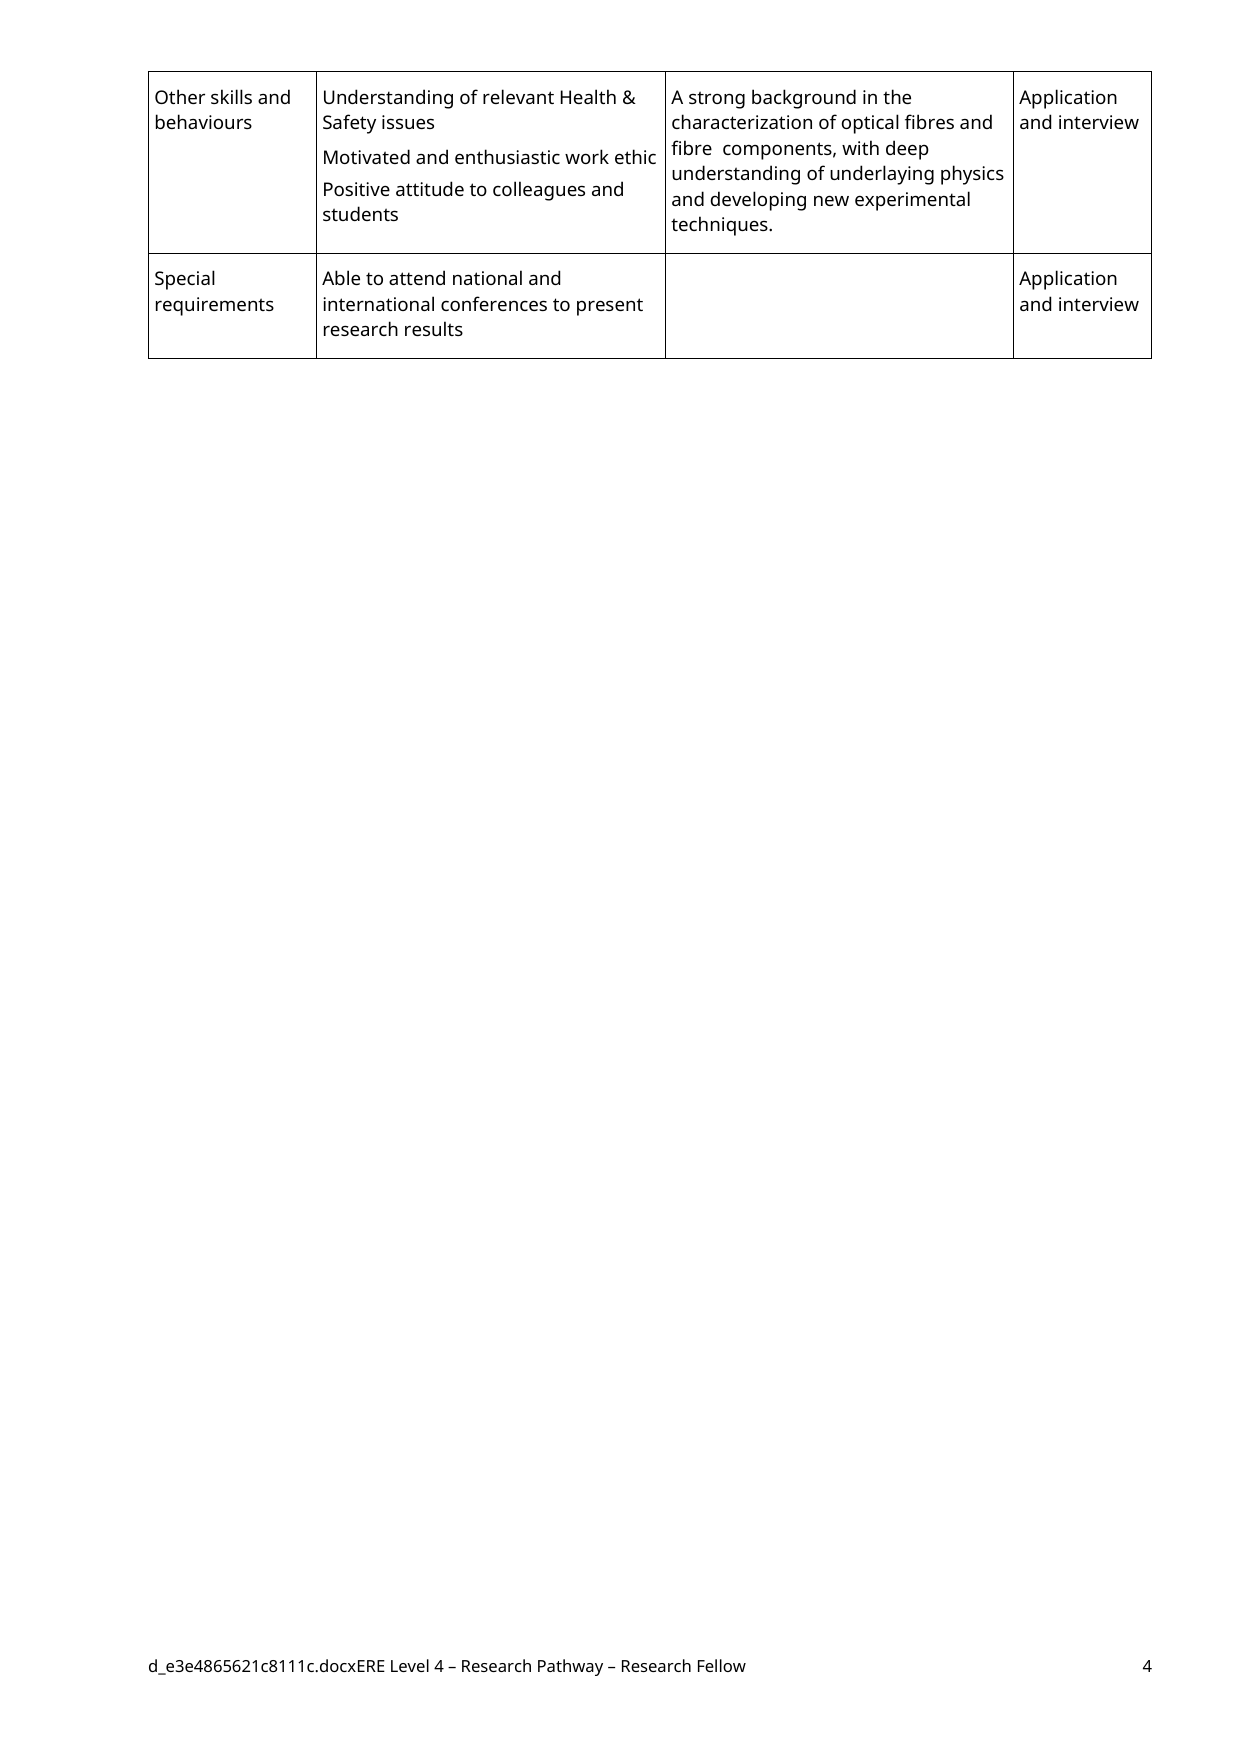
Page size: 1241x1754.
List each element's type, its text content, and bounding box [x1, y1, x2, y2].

table_cell [666, 254, 1013, 358]
table_cell Application and interview [1014, 254, 1151, 358]
table_cell Special requirements [149, 254, 316, 358]
table_cell A strong background in the characterization of optical fibres and fibre components, with deep understanding of underlaying physics and developing new experimental techniques. [666, 72, 1013, 252]
table_cell Understanding of relevant Health & Safety issues Motivated and enthusiastic work ethic Positive attitude to colleagues and students [317, 72, 665, 252]
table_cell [1014, 72, 1151, 252]
table_cell Able to attend national and international conferences to present research results [317, 254, 665, 358]
table_cell Other skills and behaviours [149, 72, 316, 252]
